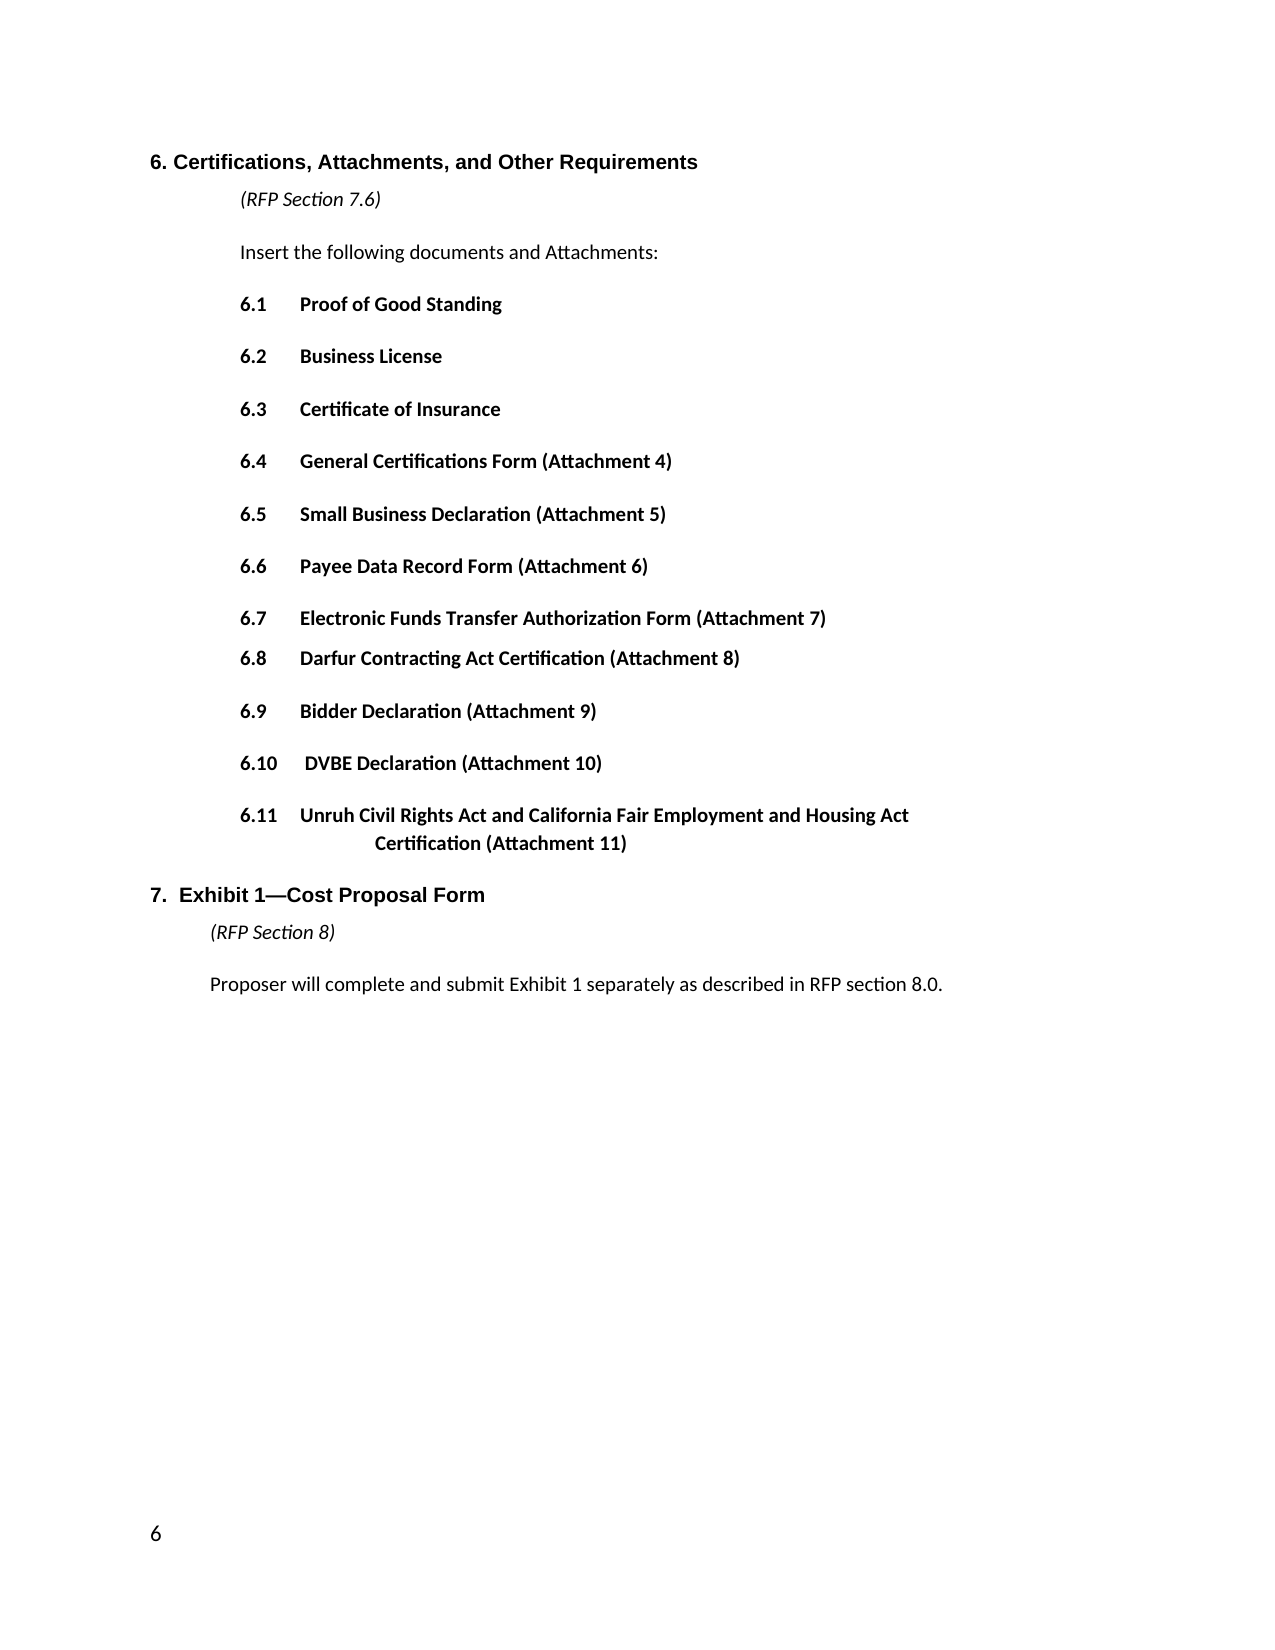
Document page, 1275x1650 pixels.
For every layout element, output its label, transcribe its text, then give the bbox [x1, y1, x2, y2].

subtitle 6. Certifications, Attachments, and Other Requirements [150, 150, 1125, 174]
text 6.8 Darfur Contracting Act Certification (Attachment 8) [165, 646, 1125, 671]
text 6.5 Small Business Declaration (Attachment 5) [210, 501, 1125, 526]
text 6.2 Business License [210, 344, 1125, 369]
text 6.11 Unruh Civil Rights Act and California Fair Employment and Housing Act Certification (Attachment 11) [210, 803, 1125, 856]
list DVBE Declaration (Attachment 10) [240, 750, 1125, 776]
text 6.3 Certificate of Insurance [210, 396, 1125, 421]
text Insert the following documents and Attachments: [210, 239, 1125, 264]
text 6.7 Electronic Funds Transfer Authorization Form (Attachment 7) [210, 606, 1125, 631]
text 6.1 Proof of Good Standing [210, 291, 1125, 317]
subtitle 7. Exhibit 1—Cost Proposal Form [150, 882, 1125, 906]
text (RFP Section 7.6) [210, 186, 1125, 212]
text 6.9 Bidder Declaration (Attachment 9) [210, 698, 1125, 723]
text (RFP Section 8) [210, 919, 1125, 944]
text Proposer will complete and submit Exhibit 1 separately as described in RFP section 8.0. [210, 971, 1125, 997]
text 6.4 General Certifications Form (Attachment 4) [210, 448, 1125, 474]
text 6.6 Payee Data Record Form (Attachment 6) [210, 553, 1125, 579]
